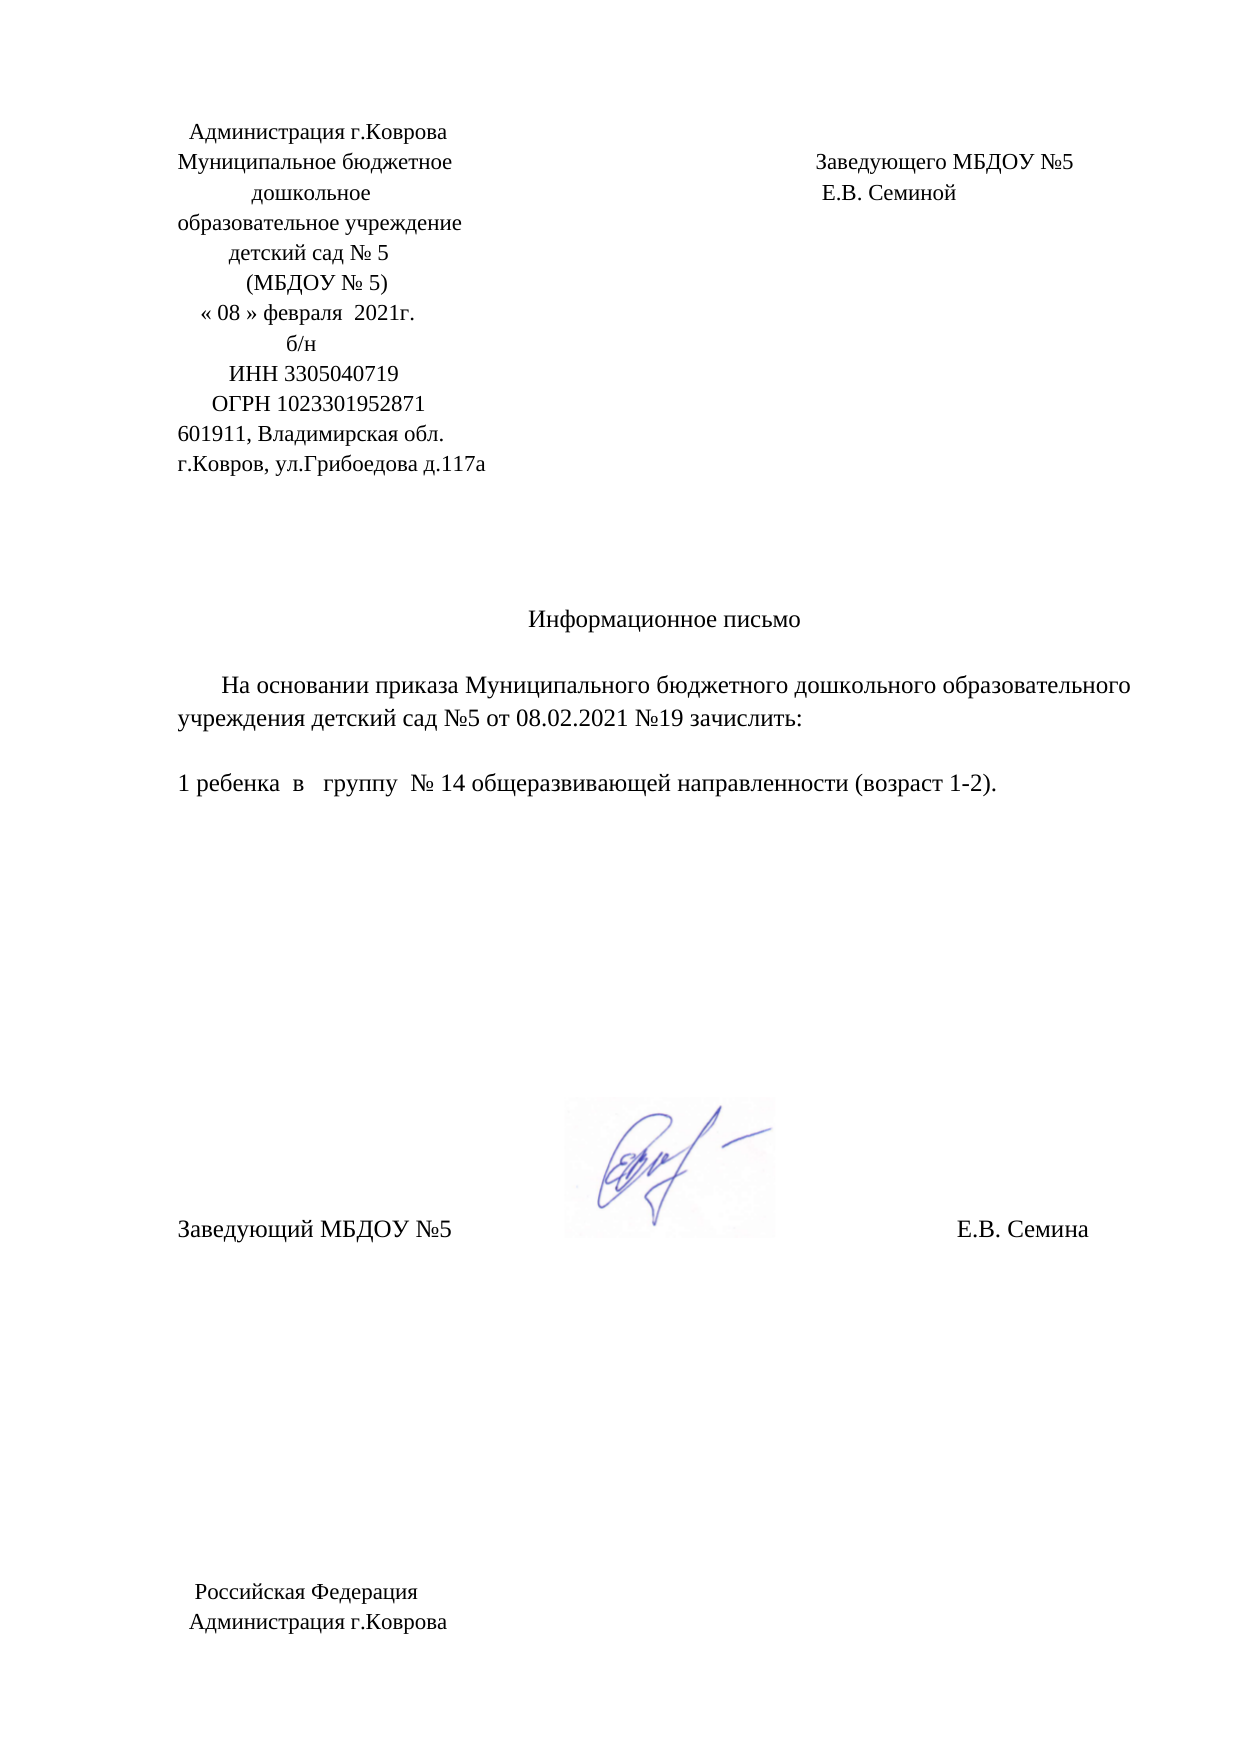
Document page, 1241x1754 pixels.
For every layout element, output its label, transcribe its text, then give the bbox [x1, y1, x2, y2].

text детский сад № 5 [177, 239, 1152, 265]
text г.Ковров, ул.Грибоедова д.117а [177, 450, 1152, 477]
text образовательное учреждение [177, 209, 1152, 235]
text ОГРН 1023301952871 [177, 390, 1152, 416]
text б/н [177, 329, 1152, 356]
text 1 ребенка в группу № 14 общеразвивающей направленности (возраст 1-2). [177, 768, 1152, 797]
text Информационное письмо [177, 604, 1152, 633]
text ИНН 3305040719 [177, 360, 1152, 386]
text 601911, Владимирская обл. [177, 420, 1152, 447]
text Администрация г.Коврова [177, 1608, 1152, 1634]
picture [564, 1097, 776, 1238]
text На основании приказа Муниципального бюджетного дошкольного образовательного учреждения детский сад №5 от 08.02.2021 №19 зачислить: [177, 670, 1152, 732]
text (МБДОУ № 5) [177, 269, 1152, 296]
text Администрация г.Коврова [177, 118, 1152, 144]
text дошкольное Е.В. Семиной [177, 178, 1152, 205]
text « 08 » февраля 2021г. [177, 299, 1152, 326]
text Заведующий МБДОУ №5 Е.В. Семина [177, 1098, 1152, 1243]
text Российская Федерация [177, 1578, 1152, 1604]
text Муниципальное бюджетное Заведующего МБДОУ №5 [177, 148, 1152, 175]
